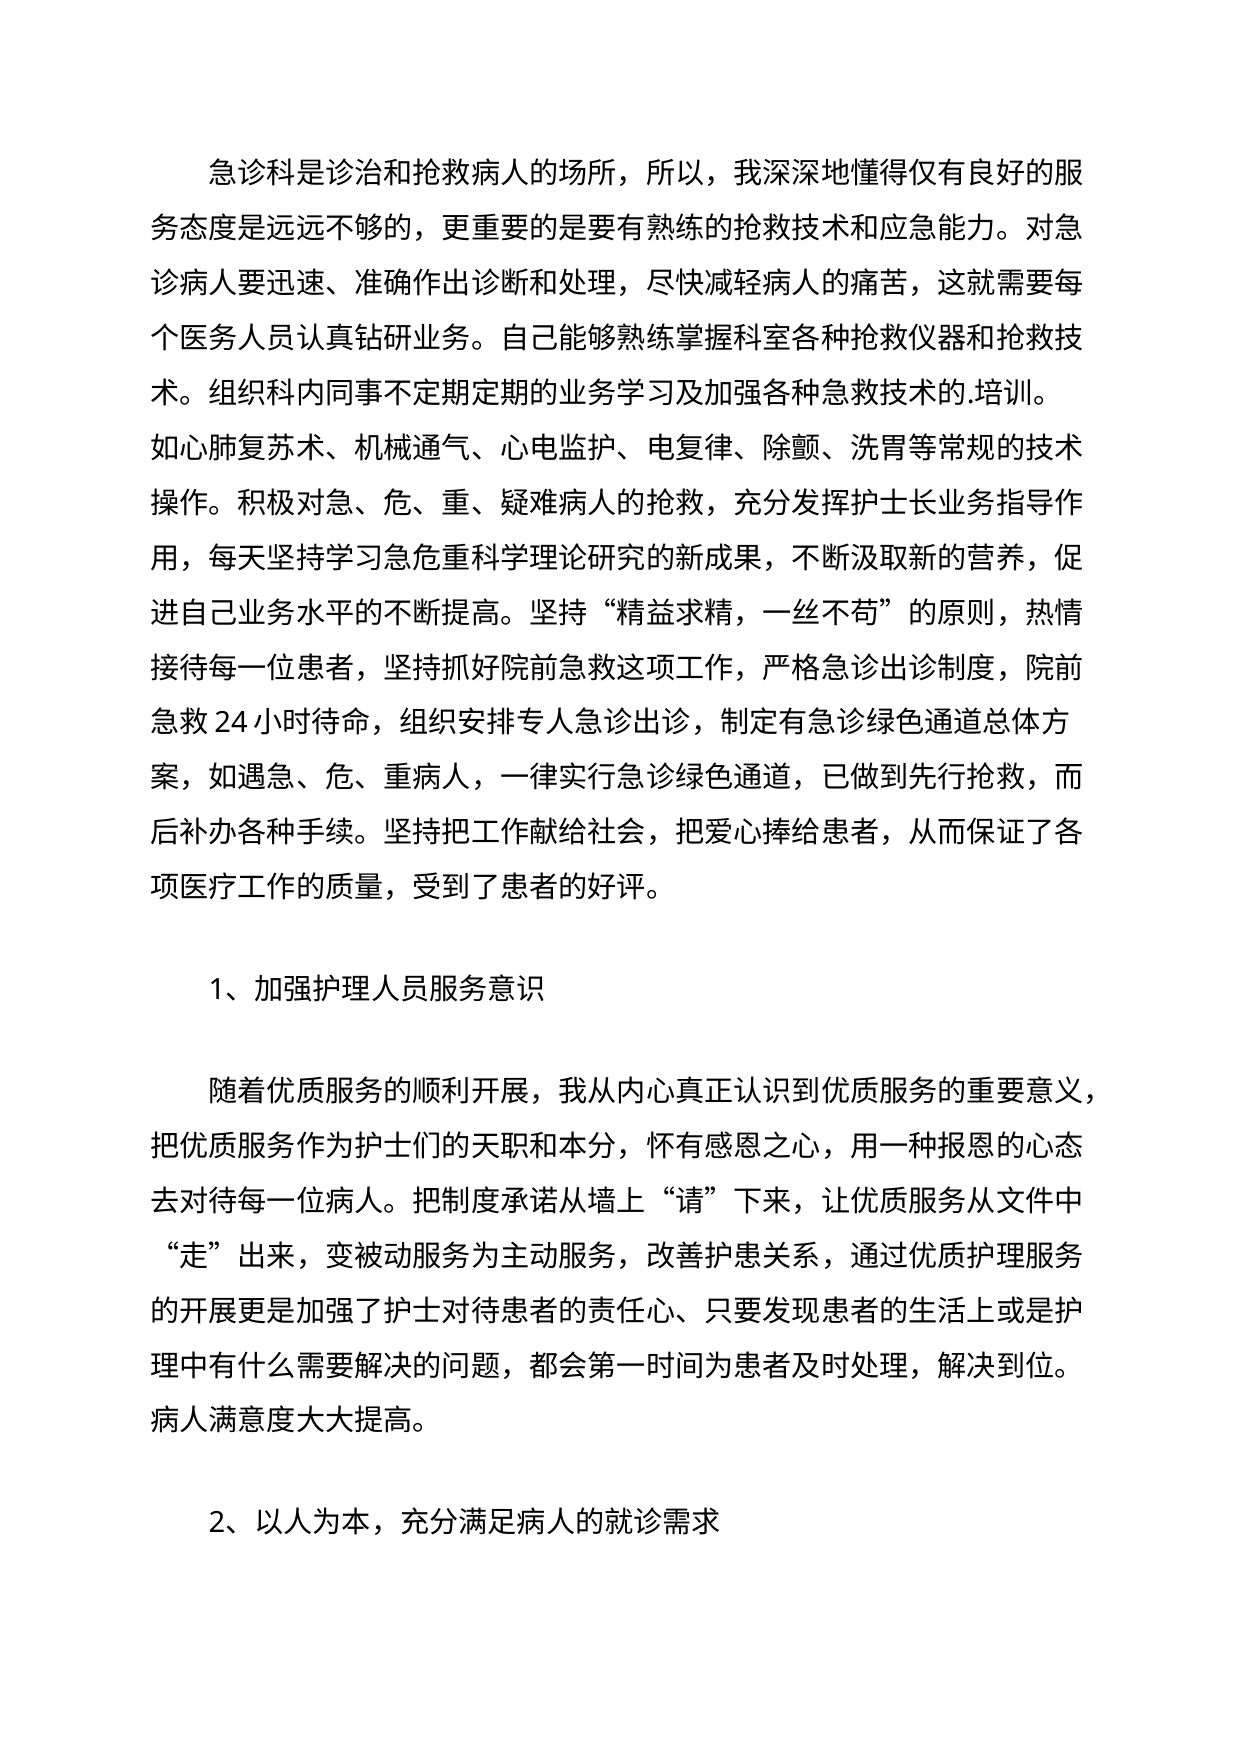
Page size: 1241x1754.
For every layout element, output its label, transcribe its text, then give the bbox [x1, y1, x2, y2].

text 1、加强护理人员服务意识 [150, 966, 1090, 1008]
text 随着优质服务的顺利开展，我从内心真正认识到优质服务的重要意义，把优质服务作为护士们的天职和本分，怀有感恩之心，用一种报恩的心态去对待每一位病人。把制度承诺从墙上“请”下来，让优质服务从文件中“走”出来，变被动服务为主动服务，改善护患关系，通过优质护理服务的开展更是加强了护士对待患者的责任心、只要发现患者的生活上或是护理中有什么需要解决的问题，都会第一时间为患者及时处理，解决到位。病人满意度大大提高。 [150, 1068, 1090, 1439]
text 急诊科是诊治和抢救病人的场所，所以，我深深地懂得仅有良好的服务态度是远远不够的，更重要的是要有熟练的抢救技术和应急能力。对急诊病人要迅速、准确作出诊断和处理，尽快减轻病人的痛苦，这就需要每个医务人员认真钻研业务。自己能够熟练掌握科室各种抢救仪器和抢救技术。组织科内同事不定期定期的业务学习及加强各种急救技术的.培训。如心肺复苏术、机械通气、心电监护、电复律、除颤、洗胃等常规的技术操作。积极对急、危、重、疑难病人的抢救，充分发挥护士长业务指导作用，每天坚持学习急危重科学理论研究的新成果，不断汲取新的营养，促进自己业务水平的不断提高。坚持“精益求精，一丝不苟”的原则，热情接待每一位患者，坚持抓好院前急救这项工作，严格急诊出诊制度，院前急救24小时待命，组织安排专人急诊出诊，制定有急诊绿色通道总体方案，如遇急、危、重病人，一律实行急诊绿色通道，已做到先行抢救，而后补办各种手续。坚持把工作献给社会，把爱心捧给患者，从而保证了各项医疗工作的质量，受到了患者的好评。 [150, 150, 1090, 906]
text 2、以人为本，充分满足病人的就诊需求 [150, 1499, 1090, 1541]
